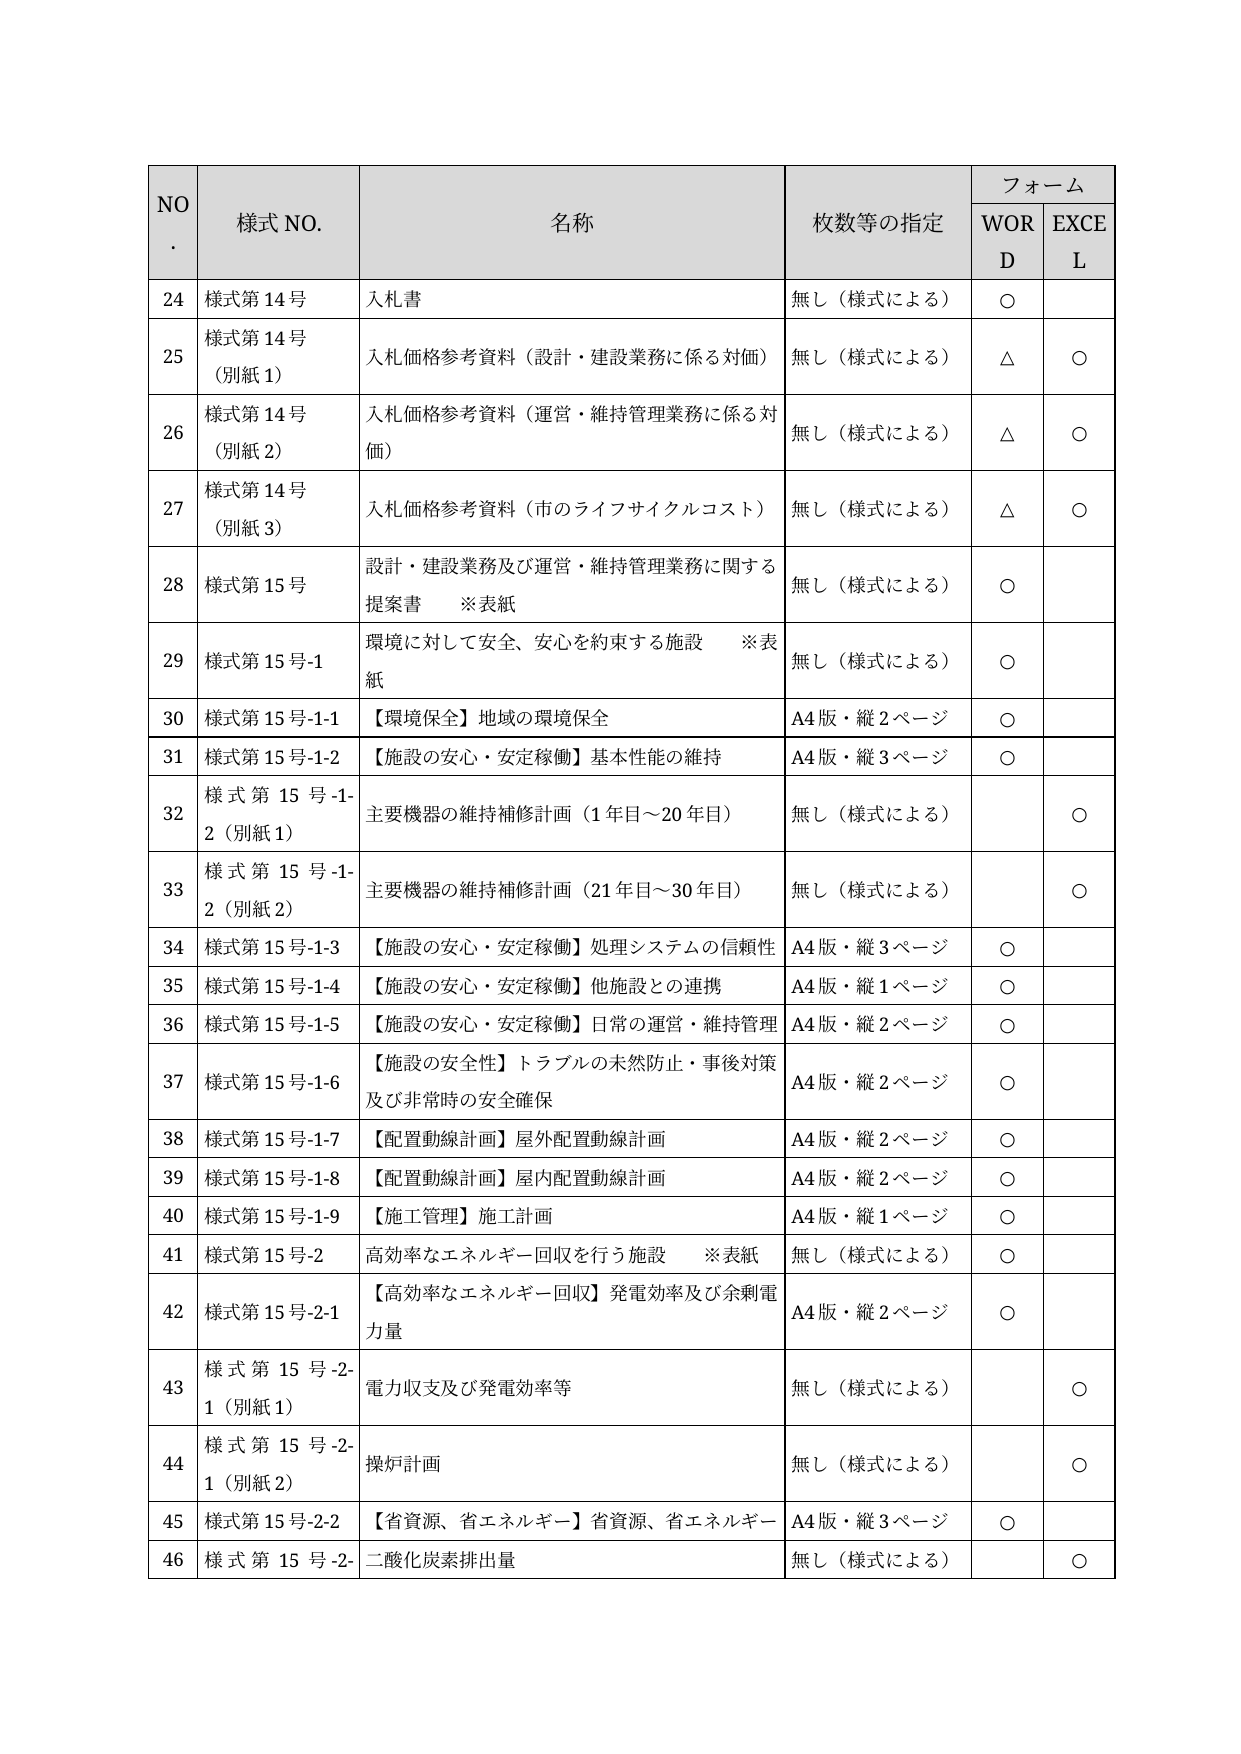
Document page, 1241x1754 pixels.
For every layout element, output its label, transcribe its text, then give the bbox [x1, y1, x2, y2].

table_cell 41 [149, 1235, 197, 1273]
table_cell 様式第15号-1-1 [198, 699, 359, 736]
table_cell 32 [149, 776, 197, 851]
table_cell 【施設の安心・安定稼働】処理システムの信頼性 [360, 928, 784, 966]
table_cell 高効率なエネルギー回収を行う施設 ※表紙 [360, 1235, 784, 1273]
table_cell ○ [972, 1158, 1043, 1196]
table_cell [972, 776, 1043, 851]
table_cell 様式第15号-1-6 [198, 1044, 359, 1119]
table_cell ○ [972, 1274, 1043, 1349]
table_cell ○ [972, 967, 1043, 1004]
table_cell [1044, 623, 1114, 698]
table_cell 35 [149, 967, 197, 1004]
table_cell 39 [149, 1158, 197, 1196]
table_cell 25 [149, 319, 197, 394]
table_cell 26 [149, 395, 197, 470]
table_cell 無し（様式による） [786, 395, 971, 470]
table_cell A4版・縦3ページ [786, 738, 971, 775]
table_cell ○ [972, 738, 1043, 775]
table_cell 【配置動線計画】屋内配置動線計画 [360, 1158, 784, 1196]
table_cell 様式第15号-1-8 [198, 1158, 359, 1196]
table_cell 34 [149, 928, 197, 966]
table_cell 38 [149, 1120, 197, 1157]
table_cell 入札価格参考資料（設計・建設業務に係る対価） [360, 319, 784, 394]
table_cell 主要機器の維持補修計画（21年目～30年目） [360, 852, 784, 927]
table_cell 43 [149, 1350, 197, 1425]
table_cell [1044, 1197, 1114, 1234]
table_cell ○ [1044, 395, 1114, 470]
table_cell [1044, 967, 1114, 1004]
table_cell A4版・縦2ページ [786, 699, 971, 736]
table_cell 様式第14号 （別紙2） [198, 395, 359, 470]
table_cell A4版・縦3ページ [786, 928, 971, 966]
table_cell [1044, 738, 1114, 775]
table_cell 様式第15号-1-2（別紙1） [198, 776, 359, 851]
table_cell 無し（様式による） [786, 1426, 971, 1501]
table_cell 電力収支及び発電効率等 [360, 1350, 784, 1425]
table_cell A4版・縦2ページ [786, 1120, 971, 1157]
table_cell 30 [149, 699, 197, 736]
table_cell 24 [149, 280, 197, 318]
table_cell 無し（様式による） [786, 280, 971, 318]
table_cell 【省資源、省エネルギー】省資源、省エネルギー [360, 1502, 784, 1539]
table_cell 36 [149, 1005, 197, 1043]
table_cell 様式第14号 （別紙1） [198, 319, 359, 394]
table_cell ○ [972, 623, 1043, 698]
table_cell A4版・縦3ページ [786, 1502, 971, 1539]
table_cell 42 [149, 1274, 197, 1349]
table_cell 様式第15号 [198, 547, 359, 622]
table_cell [1044, 1044, 1114, 1119]
table_cell A4版・縦2ページ [786, 1274, 971, 1349]
table_cell 設計・建設業務及び運営・維持管理業務に関する提案書 ※表紙 [360, 547, 784, 622]
table_cell 様式第15号-1-4 [198, 967, 359, 1004]
table_cell EXCEL [1044, 204, 1114, 279]
table_cell 【施設の安全性】トラブルの未然防止・事後対策及び非常時の安全確保 [360, 1044, 784, 1119]
table_cell ○ [972, 547, 1043, 622]
table_cell ○ [972, 1502, 1043, 1539]
table_cell ○ [1044, 471, 1114, 546]
table_cell 様式第15号-2 [198, 1235, 359, 1273]
table_header 名称 [360, 166, 784, 279]
table_cell ○ [1044, 852, 1114, 927]
table_cell ○ [1044, 1426, 1114, 1501]
table_cell [1044, 1502, 1114, 1539]
table_cell [1044, 1274, 1114, 1349]
table_cell 【施設の安心・安定稼働】日常の運営・維持管理 [360, 1005, 784, 1043]
table_cell [1044, 1158, 1114, 1196]
table_cell 様式第15号-2-2 [198, 1502, 359, 1539]
table_cell △ [972, 319, 1043, 394]
table_header 枚数等の指定 [786, 166, 971, 279]
table_cell ○ [1044, 776, 1114, 851]
table_cell 入札価格参考資料（市のライフサイクルコスト） [360, 471, 784, 546]
table_cell ○ [972, 699, 1043, 736]
table_cell 二酸化炭素排出量 [360, 1541, 784, 1578]
table_cell A4版・縦2ページ [786, 1005, 971, 1043]
table_cell 無し（様式による） [786, 852, 971, 927]
table_cell ○ [972, 1235, 1043, 1273]
table_cell [1044, 699, 1114, 736]
table_cell 無し（様式による） [786, 1541, 971, 1578]
table_cell 27 [149, 471, 197, 546]
table_header フォーム [972, 166, 1114, 203]
table_cell ○ [972, 1120, 1043, 1157]
table_cell 様式第15号-1-5 [198, 1005, 359, 1043]
table_cell 40 [149, 1197, 197, 1234]
table_cell △ [972, 395, 1043, 470]
table_cell 【施設の安心・安定稼働】他施設との連携 [360, 967, 784, 1004]
table_cell 37 [149, 1044, 197, 1119]
table_header NO. [149, 166, 197, 279]
table_cell 無し（様式による） [786, 547, 971, 622]
table_cell 無し（様式による） [786, 1235, 971, 1273]
table_cell 様式第15号-1-2 [198, 738, 359, 775]
table_cell 様式第15号-1 [198, 623, 359, 698]
table_cell 【施工管理】施工計画 [360, 1197, 784, 1234]
table_cell ○ [972, 1005, 1043, 1043]
table_cell 様式第15号-2-1 [198, 1274, 359, 1349]
table_header 様式NO. [198, 166, 359, 279]
table_cell 入札価格参考資料（運営・維持管理業務に係る対価） [360, 395, 784, 470]
table_cell 【施設の安心・安定稼働】基本性能の維持 [360, 738, 784, 775]
table_cell A4版・縦2ページ [786, 1158, 971, 1196]
table_cell 【配置動線計画】屋外配置動線計画 [360, 1120, 784, 1157]
table_cell ○ [972, 1044, 1043, 1119]
table_cell 【環境保全】地域の環境保全 [360, 699, 784, 736]
table_cell [1044, 1005, 1114, 1043]
table_cell A4版・縦1ページ [786, 967, 971, 1004]
table_cell ○ [972, 280, 1043, 318]
table_cell [972, 1541, 1043, 1578]
table_cell 46 [149, 1541, 197, 1578]
table_cell 様式第14号 （別紙3） [198, 471, 359, 546]
table_cell 様式第15号-2-1（別紙2） [198, 1426, 359, 1501]
table_cell 様式第14号 [198, 280, 359, 318]
table_cell ○ [1044, 1350, 1114, 1425]
table_cell △ [972, 471, 1043, 546]
table_cell 【高効率なエネルギー回収】発電効率及び余剰電力量 [360, 1274, 784, 1349]
table_cell A4版・縦1ページ [786, 1197, 971, 1234]
table_cell 操炉計画 [360, 1426, 784, 1501]
table_cell 無し（様式による） [786, 623, 971, 698]
table_cell [1044, 280, 1114, 318]
table_cell 44 [149, 1426, 197, 1501]
table_cell ○ [1044, 319, 1114, 394]
table_cell 29 [149, 623, 197, 698]
table_cell 様式第15号-1-3 [198, 928, 359, 966]
table_cell [972, 852, 1043, 927]
table_cell [972, 1350, 1043, 1425]
table_cell [1044, 1120, 1114, 1157]
table_cell 入札書 [360, 280, 784, 318]
table_cell ○ [972, 1197, 1043, 1234]
table_cell 無し（様式による） [786, 1350, 971, 1425]
table_cell 様式第15号-1-9 [198, 1197, 359, 1234]
table_cell 45 [149, 1502, 197, 1539]
table_cell 主要機器の維持補修計画（1年目～20年目） [360, 776, 784, 851]
table_cell 無し（様式による） [786, 319, 971, 394]
table_cell 無し（様式による） [786, 471, 971, 546]
table_cell 33 [149, 852, 197, 927]
table_cell [1044, 1235, 1114, 1273]
table_cell 様式第15号-2-2（別紙1） [198, 1541, 359, 1578]
table_cell 様式第15号-1-7 [198, 1120, 359, 1157]
table_cell 環境に対して安全、安心を約束する施設 ※表紙 [360, 623, 784, 698]
table_cell 無し（様式による） [786, 776, 971, 851]
table_cell [1044, 547, 1114, 622]
table_cell 28 [149, 547, 197, 622]
table_cell 様式第15号-1-2（別紙2） [198, 852, 359, 927]
table_cell [1044, 928, 1114, 966]
table_cell ○ [972, 928, 1043, 966]
table_cell 31 [149, 738, 197, 775]
table_cell WORD [972, 204, 1043, 279]
table_cell [972, 1426, 1043, 1501]
table_cell 様式第15号-2-1（別紙1） [198, 1350, 359, 1425]
table_cell A4版・縦2ページ [786, 1044, 971, 1119]
table_cell ○ [1044, 1541, 1114, 1578]
